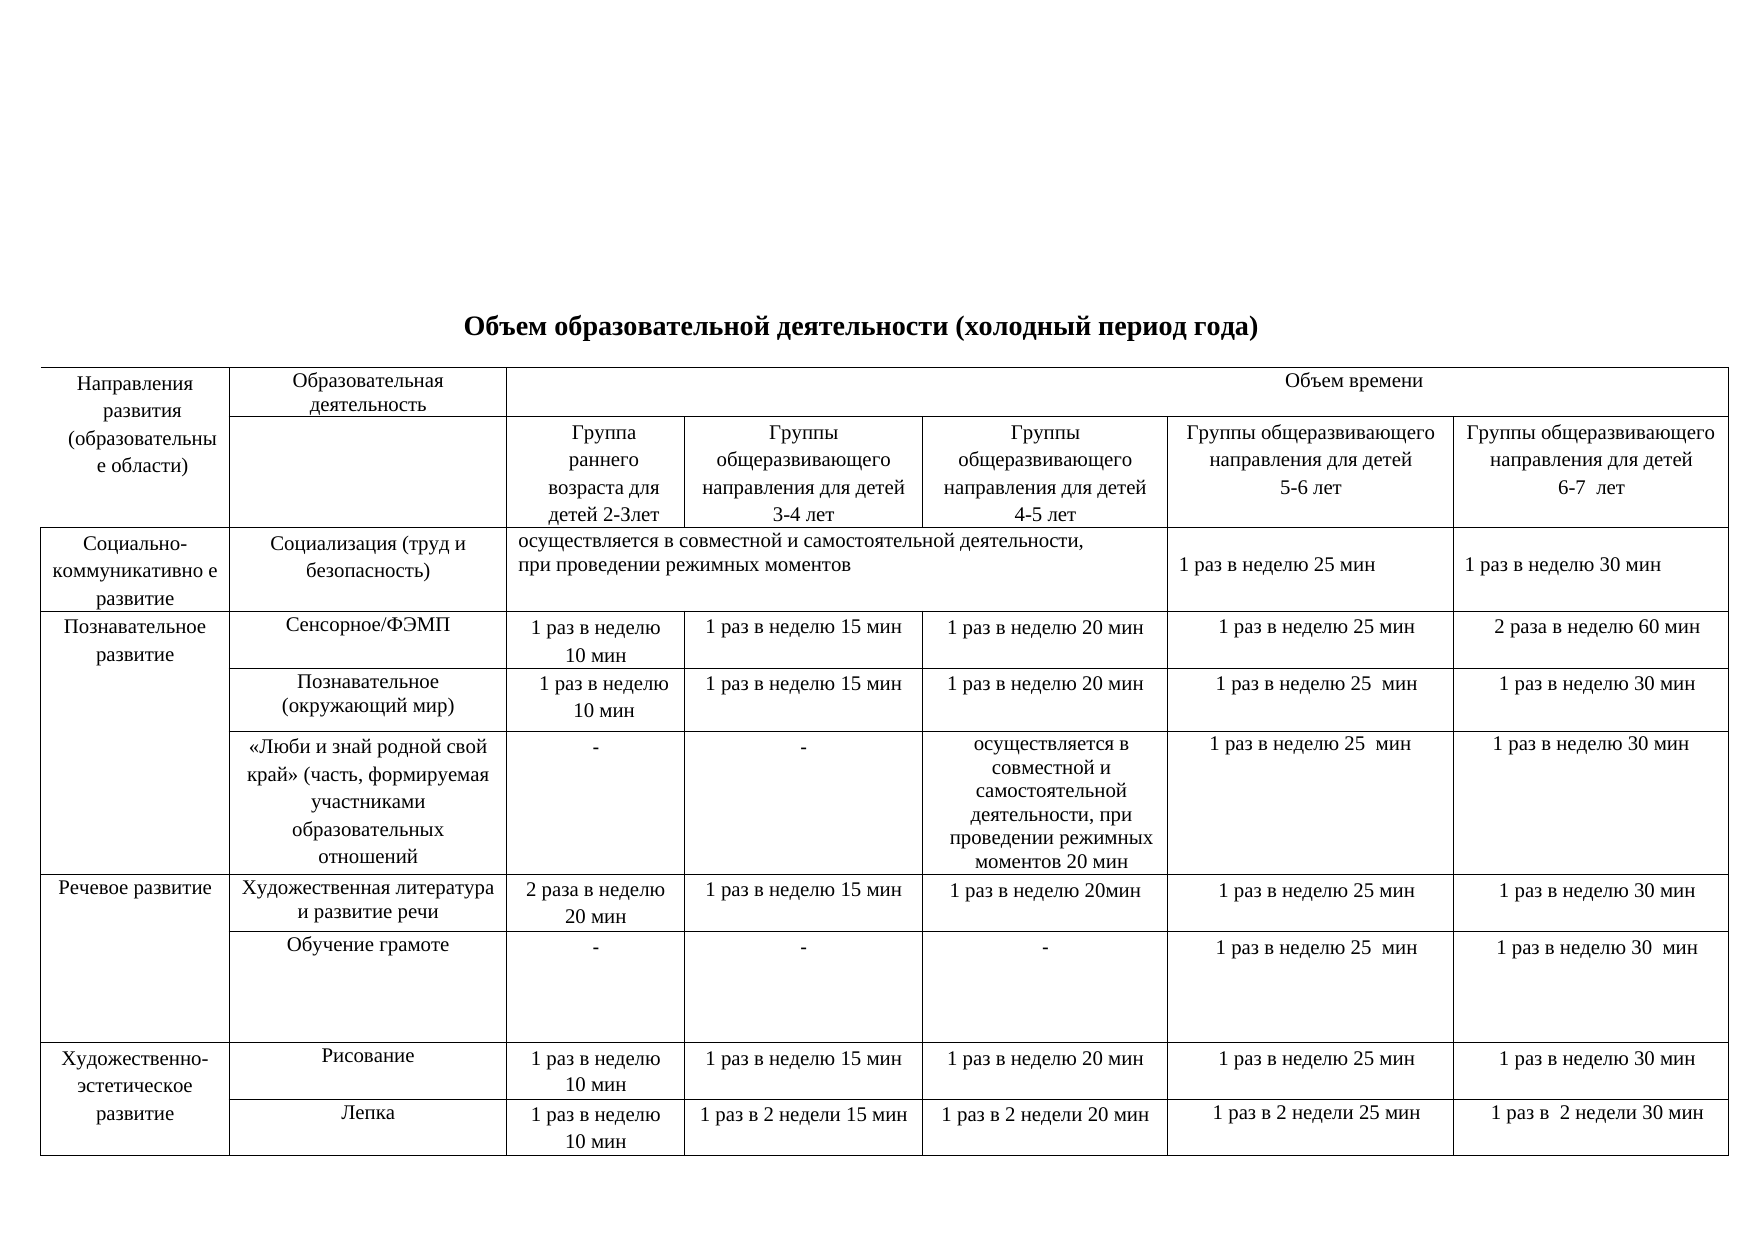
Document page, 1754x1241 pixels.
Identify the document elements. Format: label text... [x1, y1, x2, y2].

table_cell 1 раз в неделю 15 мин [685, 669, 922, 731]
table_cell Художественная литература и развитие речи [230, 875, 506, 931]
text Объем образовательной деятельности (холодный период года) [52, 313, 1671, 341]
table_cell Обучение грамоте [230, 932, 506, 1042]
table_header Образовательная деятельность [230, 368, 506, 416]
table_cell Познавательное развитие [41, 612, 229, 874]
table_cell Социализация (труд и безопасность) [230, 528, 506, 611]
table_cell Лепка [230, 1100, 506, 1155]
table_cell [1168, 1100, 1453, 1155]
table_cell Группа раннего возраста для детей 2-Злет [507, 417, 684, 527]
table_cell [923, 1100, 1167, 1155]
table_cell Рисование [230, 1043, 506, 1099]
table_cell Речевое развитие [41, 875, 229, 1042]
table_cell 1 раз в неделю 30 мин [1454, 932, 1728, 1042]
table_cell 1 раз в неделю 10 мин [507, 612, 684, 668]
table_cell 1 раз в неделю 30 мин [1454, 1043, 1728, 1099]
table_cell - [507, 932, 684, 1042]
table_cell 1 раз в неделю 15 мин [685, 875, 922, 931]
table_cell 1 раз в неделю 25 мин [1168, 932, 1453, 1042]
table_cell - [685, 932, 922, 1042]
table_cell 2 раза в неделю 20 мин [507, 875, 684, 931]
table_cell 1 раз в неделю 10 мин [507, 669, 684, 731]
table_cell 1 раз в неделю 15 мин [685, 612, 922, 668]
table_cell Группы общеразвивающего направления для детей 4-5 лет [923, 417, 1167, 527]
table_cell 1 раз в неделю 30 мин [1454, 732, 1728, 874]
table_cell 1 раз в неделю 10 мин [507, 1043, 684, 1099]
table_cell осуществляется в совместной и самостоятельной деятельности, при проведении режимных моментов 20 мин [923, 732, 1167, 874]
table_cell Познавательное (окружающий мир) [230, 669, 506, 731]
table_cell 1 раз в неделю 15 мин [685, 1043, 922, 1099]
table_cell 1 раз в неделю 25 мин [1168, 528, 1453, 611]
table_cell 1 раз в неделю 25 мин [1168, 612, 1453, 668]
table_cell «Люби и знай родной свой край» (часть, формируемая участниками образовательных отношений [230, 732, 506, 874]
table_cell 1 раз в неделю 25 мин [1168, 669, 1453, 731]
table_cell Сенсорное/ФЭМП [230, 612, 506, 668]
table_cell Социально- коммуникативно е развитие [41, 528, 229, 611]
table_cell 1 раз в неделю 20мин [923, 875, 1167, 931]
table_header Направления развития (образовательные области) [41, 368, 229, 527]
table_cell 1 раз в неделю 20 мин [923, 1043, 1167, 1099]
table_cell Группы общеразвивающего направления для детей 6-7 лет [1454, 417, 1728, 527]
table_cell 1 раз в неделю 30 мин [1454, 669, 1728, 731]
table_cell 1 раз в неделю 20 мин [923, 669, 1167, 731]
table_cell - [685, 732, 922, 874]
table_cell 1 раз в неделю 20 мин [923, 612, 1167, 668]
table_cell 1 раз в неделю 25 мин [1168, 875, 1453, 931]
table_cell осуществляется в совместной и самостоятельной деятельности, при проведении режимных моментов [507, 528, 1167, 611]
table_cell [230, 417, 506, 527]
table_cell - [507, 732, 684, 874]
table_cell 1 раз в неделю 25 мин [1168, 732, 1453, 874]
table_cell 2 раза в неделю 60 мин [1454, 612, 1728, 668]
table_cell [685, 1100, 922, 1155]
table_cell Группы общеразвивающего направления для детей 5-6 лет [1168, 417, 1453, 527]
table_header Объем времени [507, 368, 1728, 416]
table_cell - [923, 932, 1167, 1042]
table_cell 1 раз в неделю 30 мин [1454, 528, 1728, 611]
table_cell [1454, 1100, 1728, 1155]
table_cell Художественно- эстетическое развитие [41, 1043, 229, 1155]
table_cell 1 раз в неделю 25 мин [1168, 1043, 1453, 1099]
table_cell 1 раз в неделю 10 мин [507, 1100, 684, 1155]
table_cell 1 раз в неделю 30 мин [1454, 875, 1728, 931]
table_cell Группы общеразвивающего направления для детей 3-4 лет [685, 417, 922, 527]
